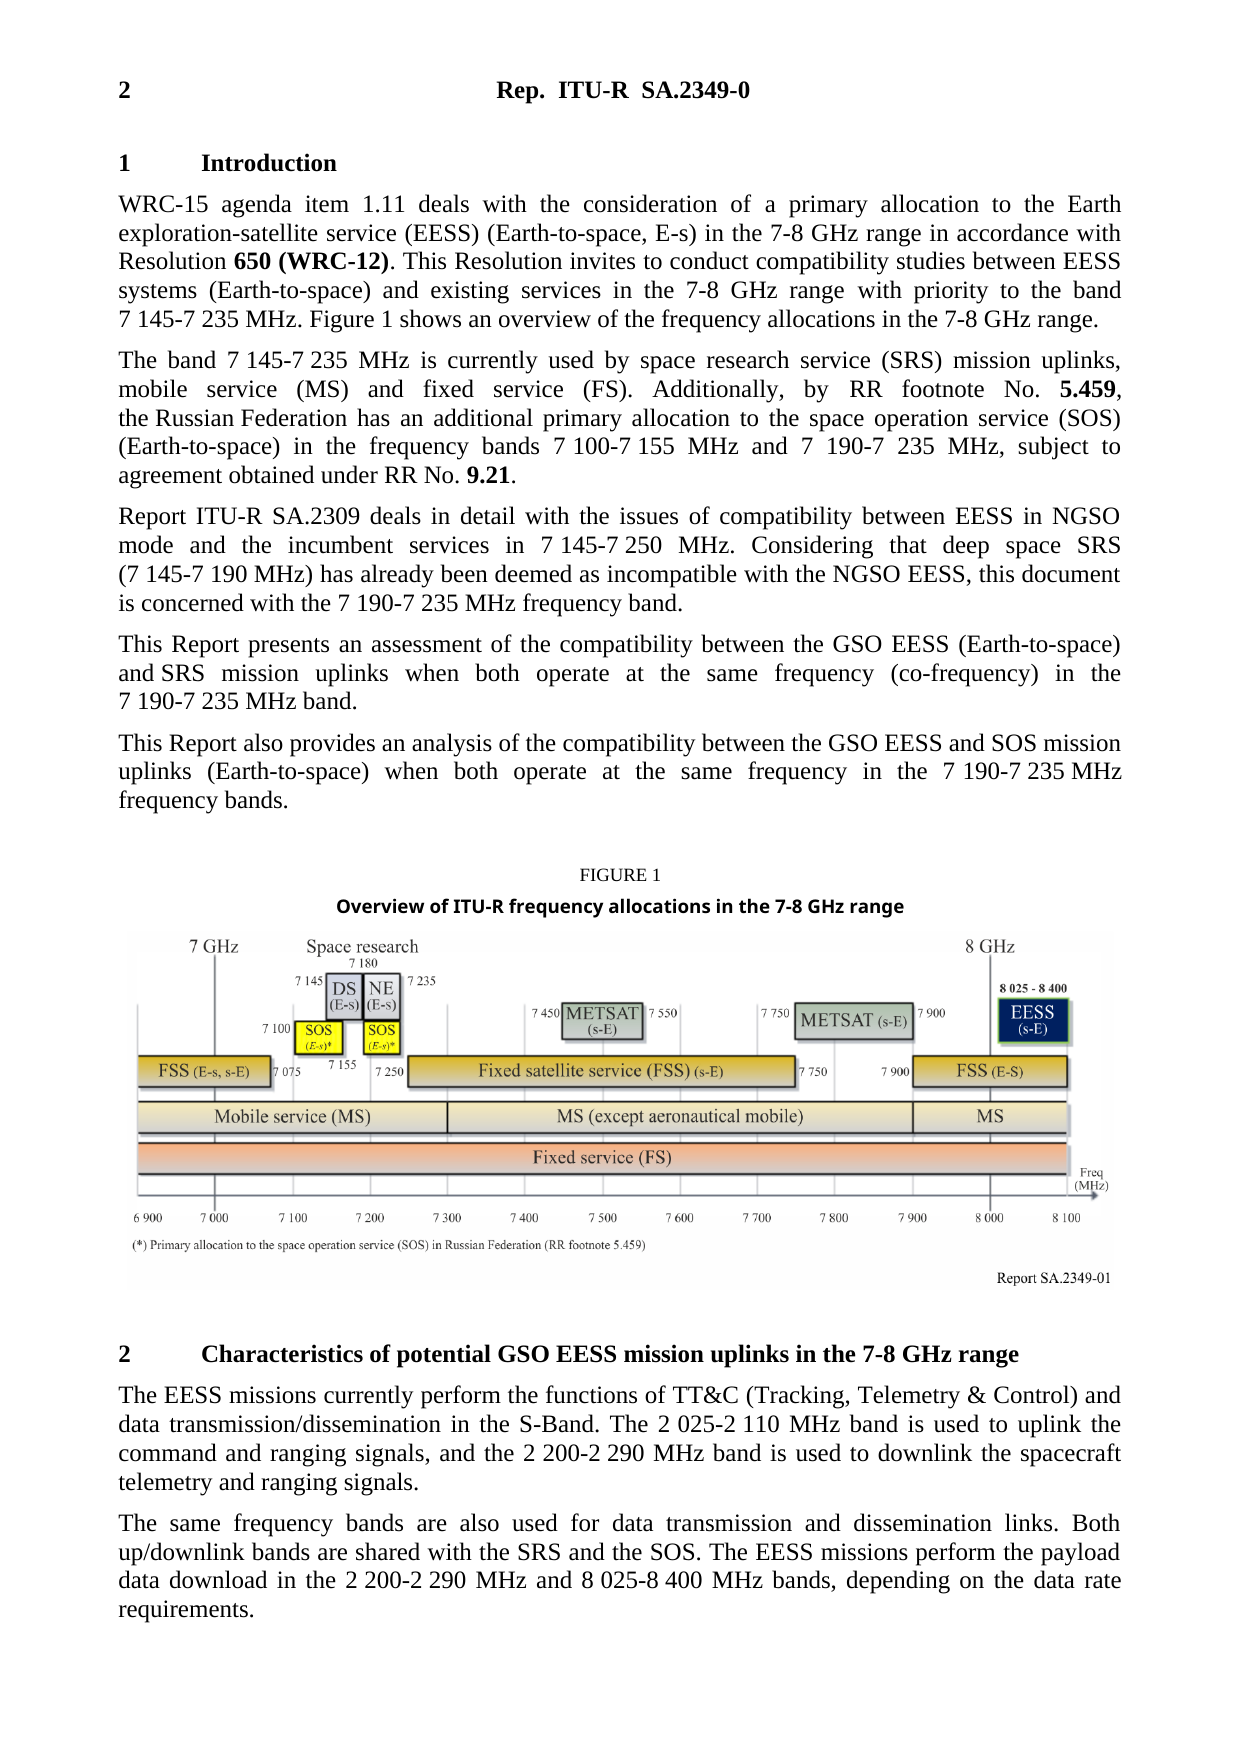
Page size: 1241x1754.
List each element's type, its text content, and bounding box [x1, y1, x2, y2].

text FIGURE 1 [118, 864, 1122, 886]
text WRC-15 agenda item 1.11 deals with the consideration of a primary allocation to the Earth exploration-satellite service (EESS) (Earth-to-space, E-s) in the 7-8 GHz range in accordance with Resolution 650 (WRC-12). This Resolution invites to conduct compatibility studies between EESS systems (Earth-to-space) and existing services in the 7-8 GHz range with priority to the band 7 145-7 235 MHz. Figure 1 shows an overview of the frequency allocations in the 7-8 GHz range. [118, 189, 1122, 333]
text This Report presents an assessment of the compatibility between the GSO EESS (Earth-to-space) and SRS mission uplinks when both operate at the same frequency (co-frequency) in the 7 190-7 235 MHz band. [118, 629, 1122, 715]
subtitle 2 Characteristics of potential GSO EESS mission uplinks in the 7-8 GHz range [118, 1339, 1122, 1368]
text This Report also provides an analysis of the compatibility between the GSO EESS and SOS mission uplinks (Earth-to-space) when both operate at the same frequency in the 7 190-7 235 MHz frequency bands. [118, 728, 1122, 814]
text The same frequency bands are also used for data transmission and dissemination links. Both up/downlink bands are shared with the SRS and the SOS. The EESS missions perform the payload data download in the 2 200-2 290 MHz and 8 025-8 400 MHz bands, depending on the data rate requirements. [118, 1508, 1122, 1623]
text The band 7 145-7 235 MHz is currently used by space research service (SRS) mission uplinks, mobile service (MS) and fixed service (FS). Additionally, by RR footnote No. 5.459, the Russian Federation has an additional primary allocation to the space operation service (SOS) (Earth-to-space) in the frequency bands 7 100-7 155 MHz and 7 190-7 235 MHz, subject to agreement obtained under RR No. 9.21. [118, 345, 1122, 489]
text Report ITU-R SA.2309 deals in detail with the issues of compatibility between EESS in NGSO mode and the incumbent services in 7 145-7 250 MHz. Considering that deep space SRS (7 145-7 190 MHz) has already been deemed as incompatible with the NGSO EESS, this document is concerned with the 7 190-7 235 MHz frequency band. [118, 501, 1122, 616]
subtitle 1 Introduction [118, 148, 1122, 176]
text The EESS missions currently perform the functions of TT&C (Tracking, Telemetry & Control) and data transmission/dissemination in the S-Band. The 2 025-2 110 MHz band is used to uplink the command and ranging signals, and the 2 200-2 290 MHz band is used to downlink the spacecraft telemetry and ranging signals. [118, 1381, 1122, 1496]
title Overview of ITU-R frequency allocations in the 7-8 GHz range [118, 894, 1122, 919]
picture [126, 931, 1114, 1290]
